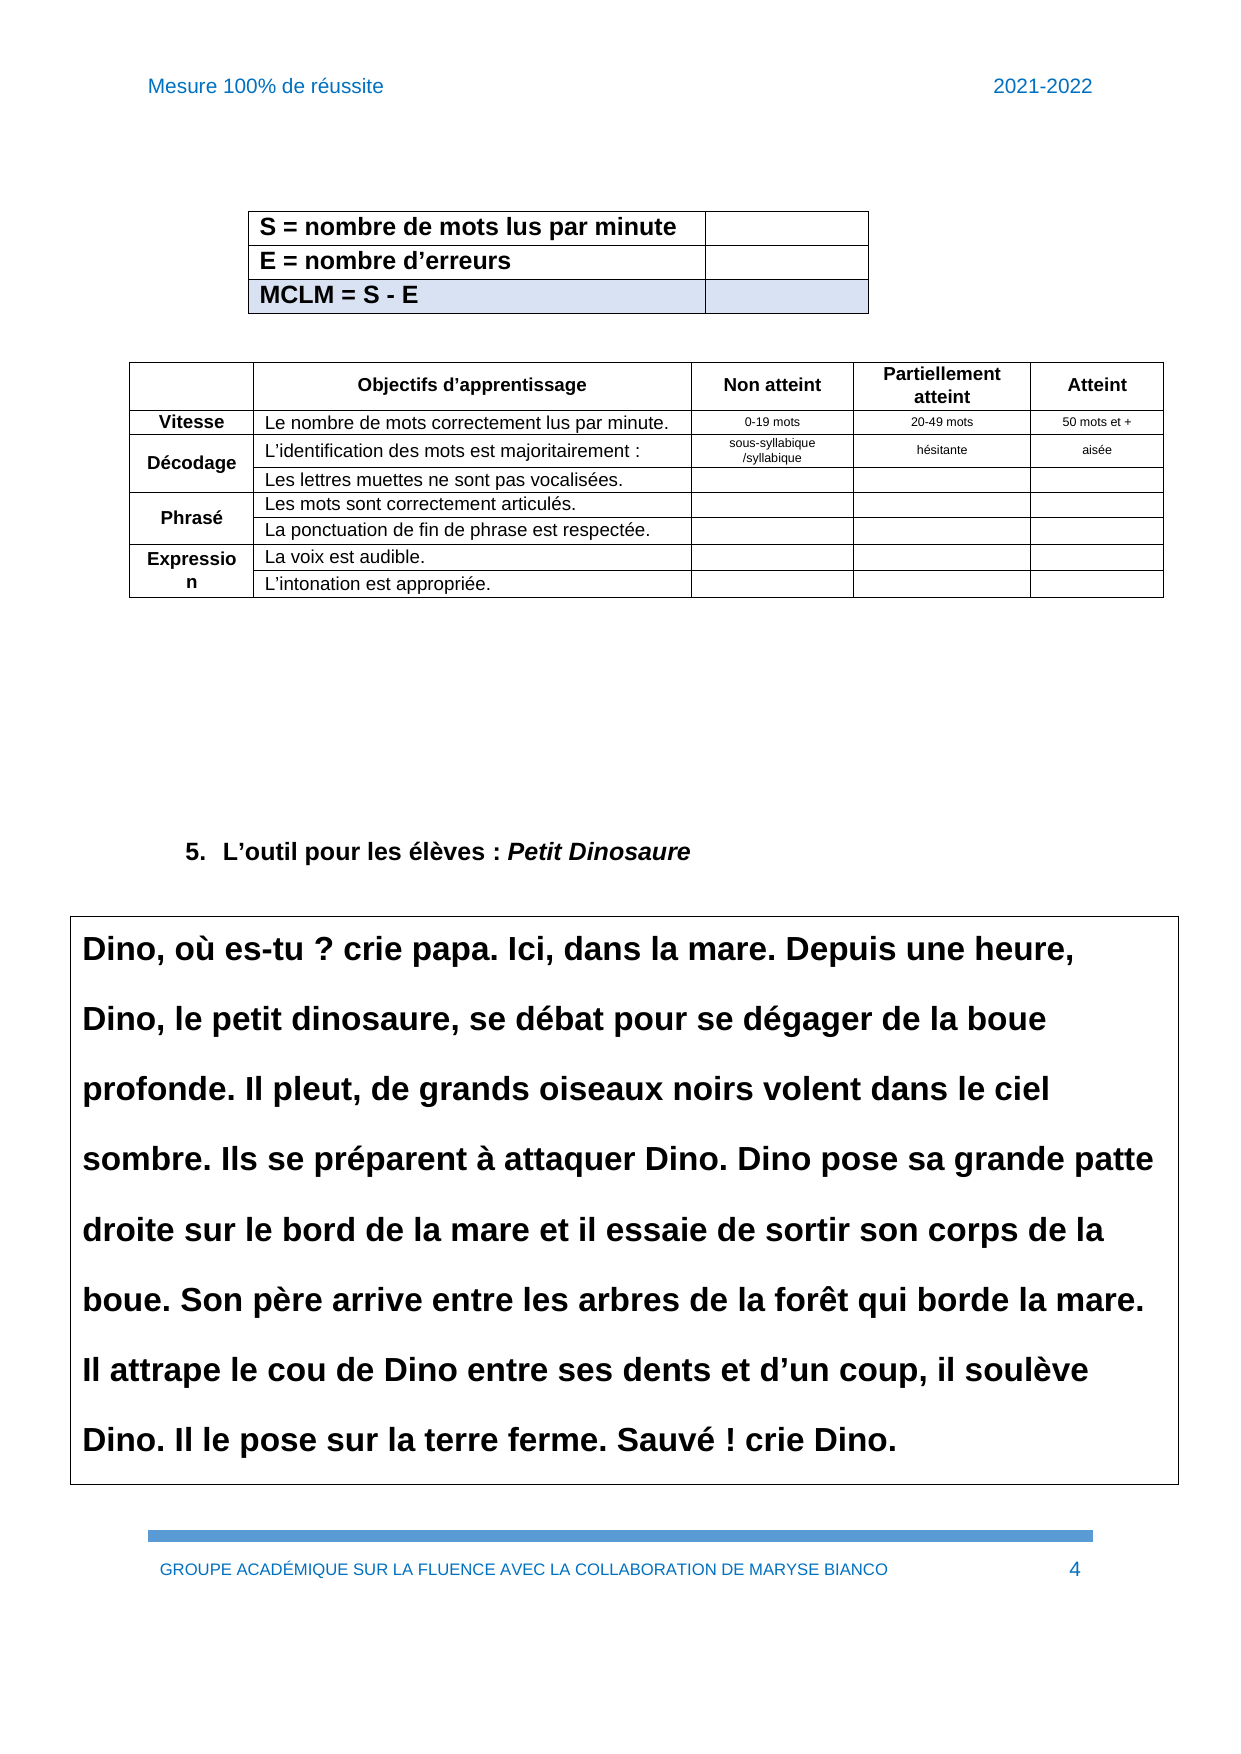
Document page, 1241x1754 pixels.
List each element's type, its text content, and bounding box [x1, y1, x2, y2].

table_header S = nombre de mots lus par minute [249, 212, 705, 245]
table_cell sous-syllabique /syllabique [692, 435, 853, 467]
table_header [706, 212, 868, 245]
table_cell [692, 571, 853, 597]
table_cell Phrasé [130, 493, 253, 543]
table_cell 0-19 mots [692, 411, 853, 434]
table_cell 50 mots et + [1031, 411, 1163, 434]
table_header Partiellement atteint [854, 363, 1030, 409]
table_cell [1031, 468, 1163, 492]
table_cell MCLM = S - E [249, 280, 705, 313]
table_cell [854, 468, 1030, 492]
table_cell [706, 246, 868, 279]
table_cell Les mots sont correctement articulés. [254, 493, 691, 517]
table_cell [854, 571, 1030, 597]
table_cell aisée [1031, 435, 1163, 467]
table_header Atteint [1031, 363, 1163, 409]
table_cell [692, 493, 853, 517]
table_cell Les lettres muettes ne sont pas vocalisées. [254, 468, 691, 492]
table_cell [692, 468, 853, 492]
table_cell [1031, 545, 1163, 570]
table_cell [706, 280, 868, 313]
table_cell L’identification des mots est majoritairement : [254, 435, 691, 467]
table_cell [1031, 518, 1163, 543]
table_cell L’intonation est appropriée. [254, 571, 691, 597]
table_cell Décodage [130, 435, 253, 492]
table_cell Le nombre de mots correctement lus par minute. [254, 411, 691, 434]
table_cell [1031, 571, 1163, 597]
table_cell Vitesse [130, 411, 253, 434]
list L’outil pour les élèves : Petit Dinosaure [185, 837, 1093, 866]
table_header Dino, où es-tu ? crie papa. Ici, dans la mare. Depuis une heure, Dino, le petit dinosaure, se débat pour se dégager de la boue profonde. Il pleut, de grands oiseaux noirs volent dans le ciel sombre. Ils se préparent à attaquer Dino. Dino pose sa grande patte droite sur le bord de la mare et il essaie de sortir son corps de la boue. Son père arrive entre les arbres de la forêt qui borde la mare. Il attrape le cou de Dino entre ses dents et d’un coup, il soulève Dino. Il le pose sur la terre ferme. Sauvé ! crie Dino. [71, 917, 1178, 1484]
table_cell Expression [130, 545, 253, 597]
table_header Objectifs d’apprentissage [254, 363, 691, 409]
table_cell [692, 545, 853, 570]
table_cell E = nombre d’erreurs [249, 246, 705, 279]
table_cell [854, 493, 1030, 517]
table_cell [692, 518, 853, 543]
table_cell [854, 545, 1030, 570]
table_cell [854, 518, 1030, 543]
table_cell hésitante [854, 435, 1030, 467]
table_cell La ponctuation de fin de phrase est respectée. [254, 518, 691, 543]
table_cell La voix est audible. [254, 545, 691, 570]
table_header [130, 363, 253, 409]
table_cell [1031, 493, 1163, 517]
table_header Non atteint [692, 363, 853, 409]
table_cell 20-49 mots [854, 411, 1030, 434]
